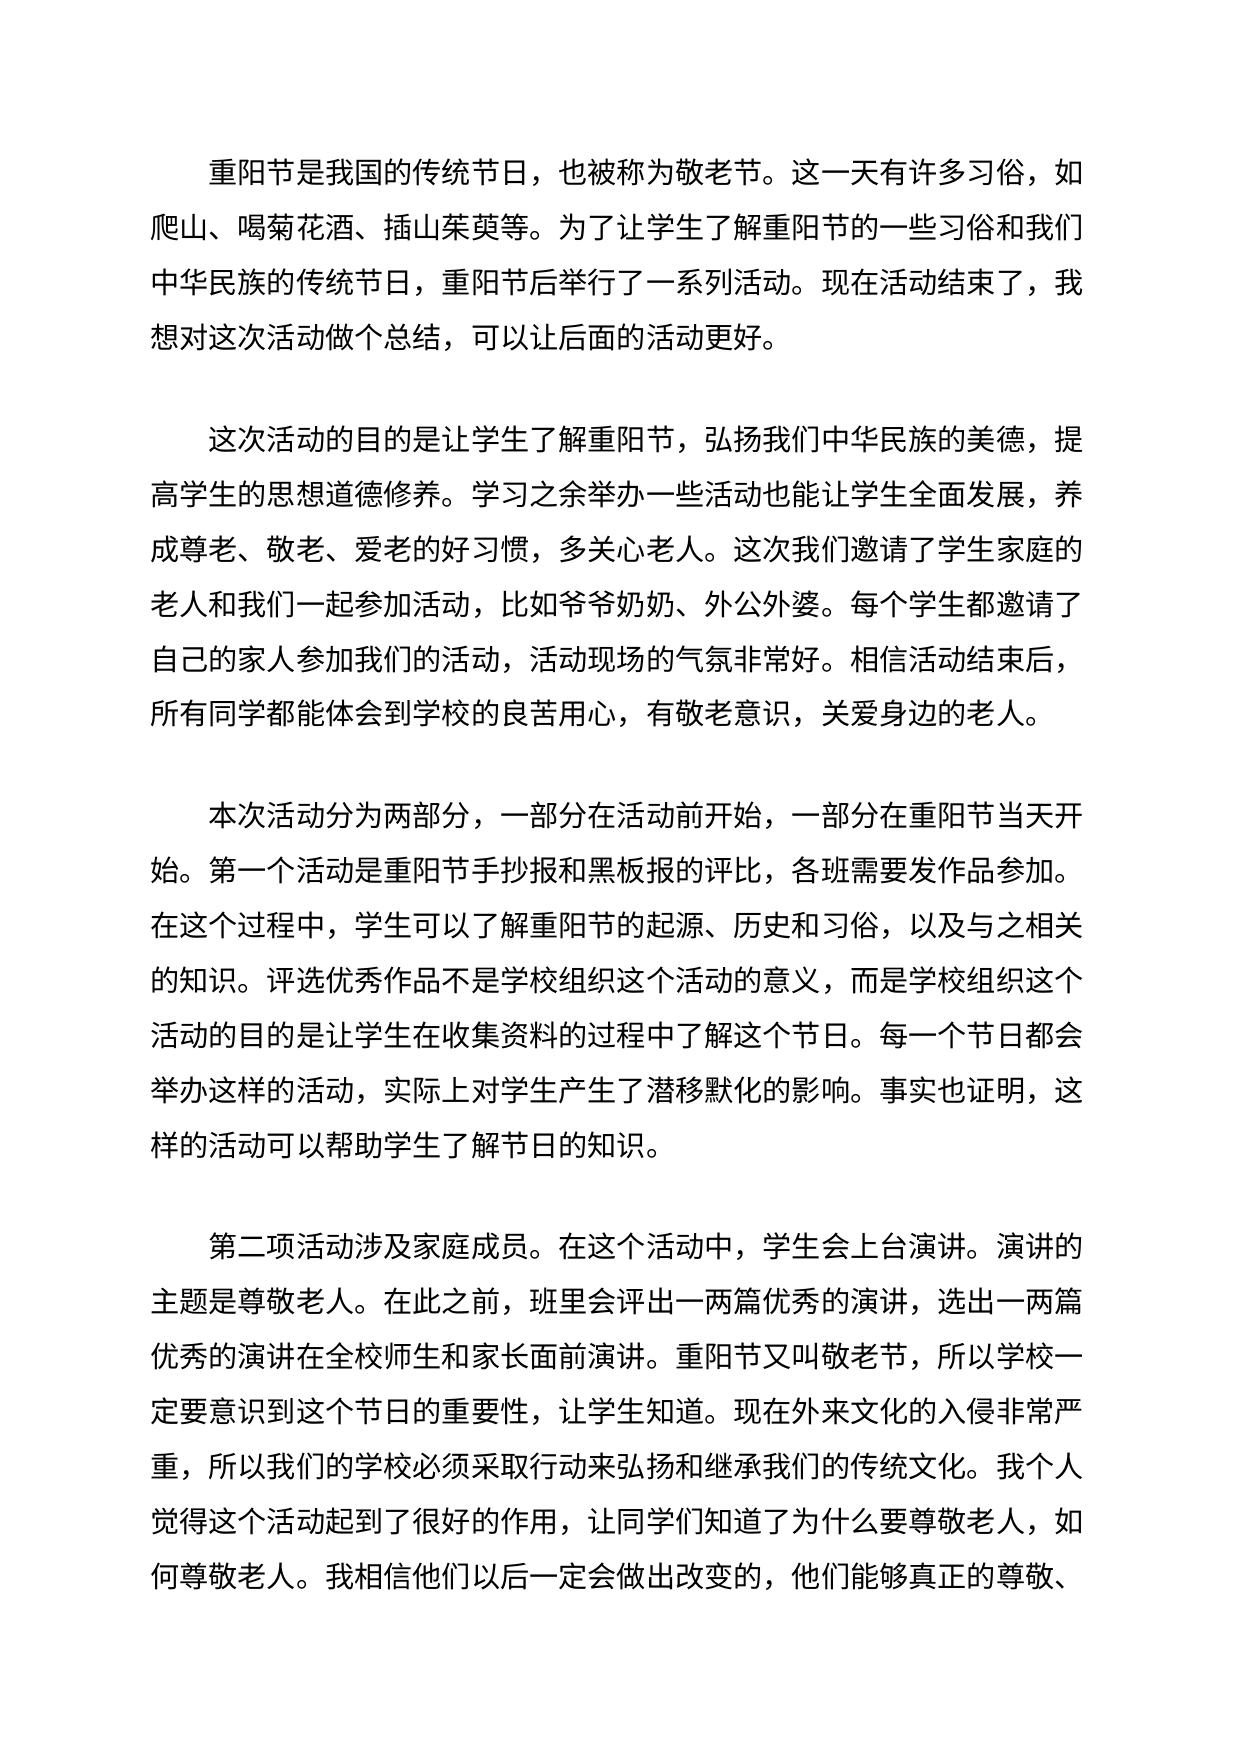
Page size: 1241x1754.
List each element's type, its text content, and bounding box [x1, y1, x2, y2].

text 本次活动分为两部分，一部分在活动前开始，一部分在重阳节当天开始。第一个活动是重阳节手抄报和黑板报的评比，各班需要发作品参加。在这个过程中，学生可以了解重阳节的起源、历史和习俗，以及与之相关的知识。评选优秀作品不是学校组织这个活动的意义，而是学校组织这个活动的目的是让学生在收集资料的过程中了解这个节日。每一个节日都会举办这样的活动，实际上对学生产生了潜移默化的影响。事实也证明，这样的活动可以帮助学生了解节日的知识。 [150, 793, 1090, 1164]
text 重阳节是我国的传统节日，也被称为敬老节。这一天有许多习俗，如爬山、喝菊花酒、插山茱萸等。为了让学生了解重阳节的一些习俗和我们中华民族的传统节日，重阳节后举行了一系列活动。现在活动结束了，我想对这次活动做个总结，可以让后面的活动更好。 [150, 150, 1090, 357]
text 这次活动的目的是让学生了解重阳节，弘扬我们中华民族的美德，提高学生的思想道德修养。学习之余举办一些活动也能让学生全面发展，养成尊老、敬老、爱老的好习惯，多关心老人。这次我们邀请了学生家庭的老人和我们一起参加活动，比如爷爷奶奶、外公外婆。每个学生都邀请了自己的家人参加我们的活动，活动现场的气氛非常好。相信活动结束后，所有同学都能体会到学校的良苦用心，有敬老意识，关爱身边的老人。 [150, 416, 1090, 733]
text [150, 1224, 1090, 1596]
